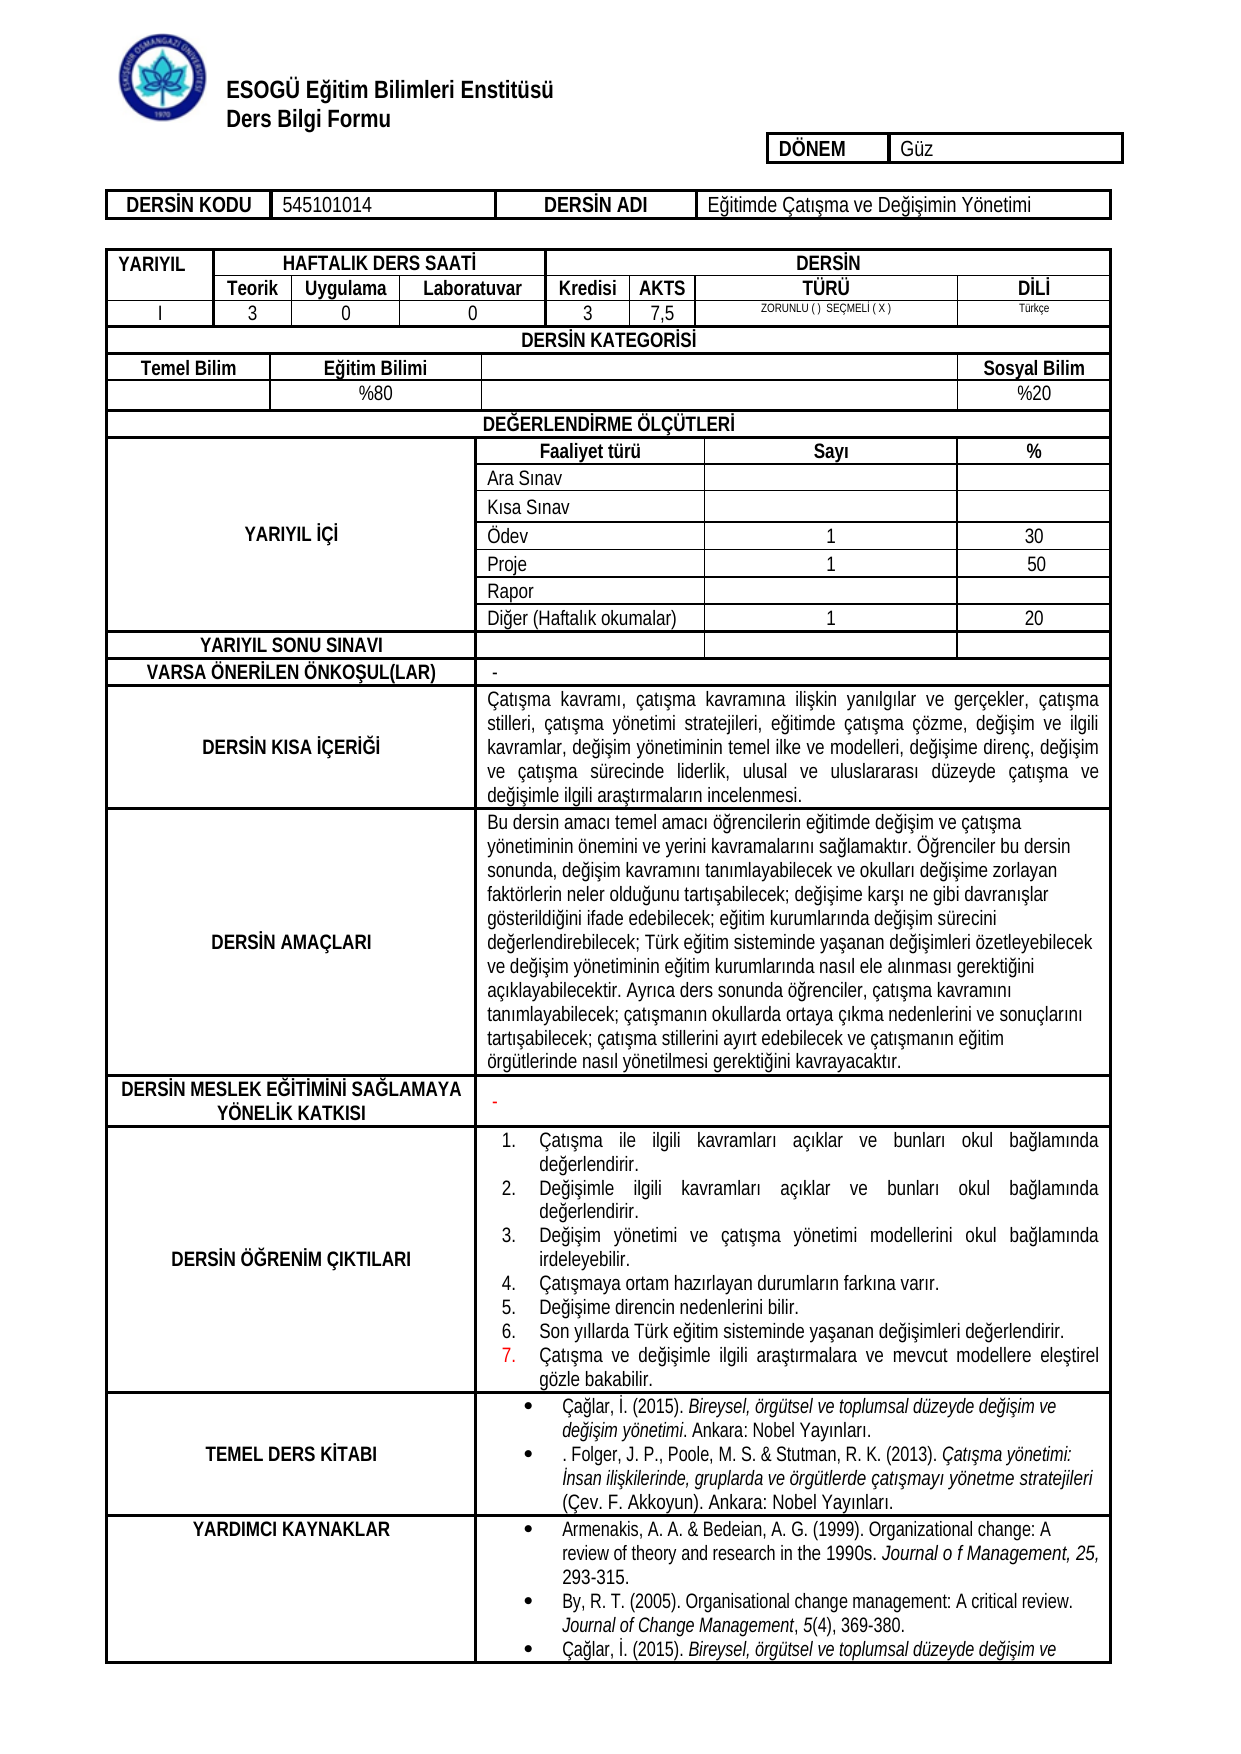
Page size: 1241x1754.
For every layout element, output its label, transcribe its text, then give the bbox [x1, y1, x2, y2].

table_cell 0 [292, 301, 399, 325]
table_cell Uygulama [292, 276, 399, 300]
table_header Güz [891, 135, 1121, 161]
table_cell 1 [705, 550, 956, 576]
table_cell DERSİN KISA İÇERİĞİ [108, 687, 474, 807]
table_cell I [108, 301, 212, 325]
table_cell DEĞERLENDİRME ÖLÇÜTLERİ [108, 412, 1109, 436]
table_cell [108, 381, 269, 409]
table_cell 20 [958, 605, 1109, 630]
table_cell Ara Sınav [477, 465, 704, 490]
table_cell Temel Bilim [108, 355, 269, 379]
table_cell [958, 465, 1109, 490]
table_cell [705, 633, 956, 657]
table_cell %80 [271, 381, 481, 409]
table_cell TÜRÜ [696, 276, 957, 300]
picture [117, 33, 208, 123]
table_cell 3 [547, 301, 629, 325]
table_cell Kısa Sınav [477, 491, 704, 521]
table_cell Proje [477, 550, 704, 576]
table_cell 1 [705, 523, 956, 548]
table_cell Çatışma ile ilgili kavramları açıklar ve bunları okul bağlamında değerlendirir. Değişimle ilgili kavramları açıklar ve bunları okul bağlamında değerlendirir. Değişim yönetimi ve çatışma yönetimi modellerini okul bağlamında irdeleyebilir. Çatışmaya ortam hazırlayan durumların farkına varır. Değişime direncin nedenlerini bilir. Son yıllarda Türk eğitim sisteminde yaşanan değişimleri değerlendirir. Çatışma ve değişimle ilgili araştırmalara ve mevcut modellere eleştirel gözle bakabilir. [477, 1128, 1109, 1391]
table_header DÖNEM [769, 135, 887, 161]
table_cell - [477, 1077, 1109, 1124]
table_cell [482, 381, 957, 409]
table_header YARIYIL [108, 251, 212, 300]
table_cell DİLİ [958, 276, 1109, 300]
table_cell 3 [215, 301, 291, 325]
table_cell TEMEL DERS KİTABI [108, 1394, 474, 1514]
table_cell [705, 491, 956, 521]
table_cell [477, 633, 704, 657]
table_cell DERSİN KATEGORİSİ [108, 328, 1109, 352]
table_cell 0 [400, 301, 544, 325]
table_cell [705, 578, 956, 603]
table_cell Eğitim Bilimi [271, 355, 481, 379]
table_cell DERSİN MESLEK EĞİTİMİNİ SAĞLAMAYA YÖNELİK KATKISI [108, 1077, 474, 1124]
table_cell ZORUNLU ( ) SEÇMELİ ( X ) [696, 301, 957, 325]
text ESOGÜ Eğitim Bilimleri Enstitüsü [208, 75, 1122, 104]
table_cell Çatışma kavramı, çatışma kavramına ilişkin yanılgılar ve gerçekler, çatışma stilleri, çatışma yönetimi stratejileri, eğitimde çatışma çözme, değişim ve ilgili kavramlar, değişim yönetiminin temel ilke ve modelleri, değişime direnç, değişim ve çatışma sürecinde liderlik, ulusal ve uluslararası düzeyde çatışma ve değişimle ilgili araştırmaların incelenmesi. [477, 687, 1109, 807]
table_cell [958, 578, 1109, 603]
table_cell 7,5 [630, 301, 694, 325]
table_header Eğitimde Çatışma ve Değişimin Yönetimi [698, 192, 1109, 217]
table_cell Çağlar, İ. (2015). Bireysel, örgütsel ve toplumsal düzeyde değişim ve değişim yönetimi. Ankara: Nobel Yayınları. . Folger, J. P., Poole, M. S. & Stutman, R. K. (2013). Çatışma yönetimi: İnsan ilişkilerinde, gruplarda ve örgütlerde çatışmayı yönetme stratejileri (Çev. F. Akkoyun). Ankara: Nobel Yayınları. [477, 1394, 1109, 1514]
table_cell DERSİN AMAÇLARI [108, 810, 474, 1073]
text Ders Bilgi Formu [118, 104, 1122, 132]
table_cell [477, 1517, 1109, 1661]
table_cell Teorik [215, 276, 291, 300]
table_header DERSİN ADI [497, 192, 695, 217]
table_cell [958, 491, 1109, 521]
table_cell Bu dersin amacı temel amacı öğrencilerin eğitimde değişim ve çatışma yönetiminin önemini ve yerini kavramalarını sağlamaktır. Öğrenciler bu dersin sonunda, değişim kavramını tanımlayabilecek ve okulları değişime zorlayan faktörlerin neler olduğunu tartışabilecek; değişime karşı ne gibi davranışlar gösterildiğini ifade edebilecek; eğitim kurumlarında değişim sürecini değerlendirebilecek; Türk eğitim sisteminde yaşanan değişimleri özetleyebilecek ve değişim yönetiminin eğitim kurumlarında nasıl ele alınması gerektiğini açıklayabilecektir. Ayrıca ders sonunda öğrenciler, çatışma kavramını tanımlayabilecek; çatışmanın okullarda ortaya çıkma nedenlerini ve sonuçlarını tartışabilecek; çatışma stillerini ayırt edebilecek ve çatışmanın eğitim örgütlerinde nasıl yönetilmesi gerektiğini kavrayacaktır. [477, 810, 1109, 1073]
table_cell YARIYIL İÇİ [108, 439, 474, 630]
table_cell Sayı [705, 439, 956, 463]
table_cell Faaliyet türü [477, 439, 704, 463]
table_cell 30 [958, 523, 1109, 548]
table_cell Türkçe [958, 301, 1109, 325]
table_header DERSİN [547, 251, 1109, 275]
table_cell VARSA ÖNERİLEN ÖNKOŞUL(LAR) [108, 660, 474, 684]
table_cell Diğer (Haftalık okumalar) [477, 605, 704, 630]
table_cell AKTS [630, 276, 694, 300]
table_cell - [477, 660, 1109, 684]
table_cell [705, 465, 956, 490]
table_cell 50 [958, 550, 1109, 576]
table_cell %20 [958, 381, 1109, 409]
table_cell YARIYIL SONU SINAVI [108, 633, 474, 657]
table_cell Laboratuvar [400, 276, 544, 300]
table_cell [482, 355, 957, 379]
table_cell Sosyal Bilim [958, 355, 1109, 379]
table_cell Ödev [477, 523, 704, 548]
table_header HAFTALIK DERS SAATİ [215, 251, 544, 275]
table_cell 1 [705, 605, 956, 630]
table_header 545101014 [273, 192, 494, 217]
table_cell Rapor [477, 578, 704, 603]
table_cell Kredisi [547, 276, 629, 300]
table_header DERSİN KODU [108, 192, 269, 217]
table_cell % [958, 439, 1109, 463]
table_cell DERSİN ÖĞRENİM ÇIKTILARI [108, 1128, 474, 1391]
table_cell [958, 633, 1109, 657]
table_cell YARDIMCI KAYNAKLAR [108, 1517, 474, 1661]
